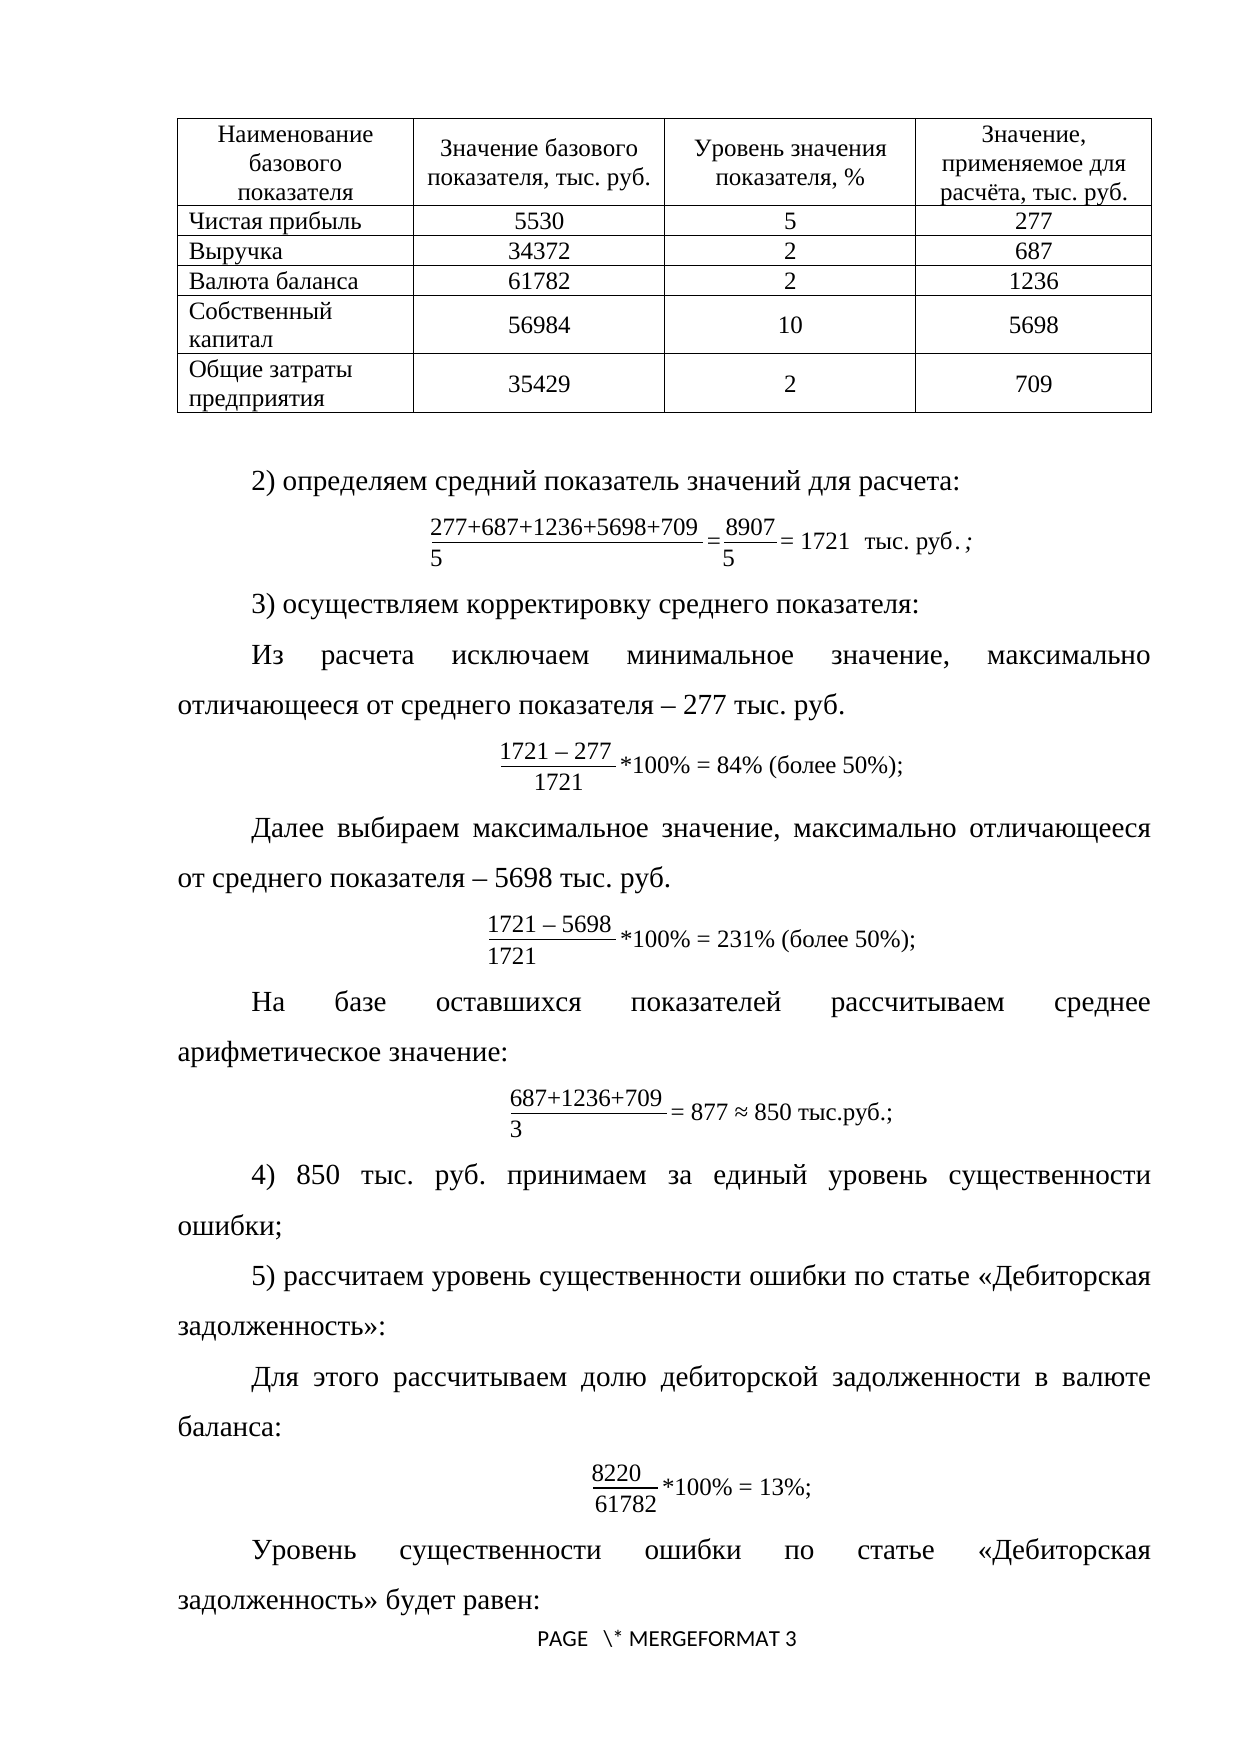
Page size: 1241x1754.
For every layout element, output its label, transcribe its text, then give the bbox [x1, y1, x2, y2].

table_cell 61782 [414, 266, 664, 295]
table_cell 277 [916, 206, 1151, 235]
table_cell Валюта баланса [178, 266, 413, 295]
table_cell 2 [665, 354, 915, 412]
table_cell 709 [916, 354, 1151, 412]
table_cell Выручка [178, 236, 413, 265]
table_cell 1236 [916, 266, 1151, 295]
table_cell 34372 [414, 236, 664, 265]
table_header Значение, применяемое для расчёта, тыс. руб. [916, 119, 1151, 205]
table_cell 10 [665, 296, 915, 353]
list 4) 850 тыс. руб. принимаем за единый уровень существенности ошибки; [177, 1157, 1152, 1241]
table_cell 56984 [414, 296, 664, 353]
table_cell Собственный капитал [178, 296, 413, 353]
table_cell 2 [665, 236, 915, 265]
table_cell 35429 [414, 354, 664, 412]
table_cell 5530 [414, 206, 664, 235]
table_cell Общие затраты предприятия [178, 354, 413, 412]
list 5) рассчитаем уровень существенности ошибки по статье «Дебиторская задолженность»: [177, 1258, 1152, 1342]
list 2) определяем средний показатель значений для расчета: [177, 463, 1152, 497]
list На базе оставшихся показателей рассчитываем среднее арифметическое значение: [177, 984, 1152, 1068]
table_cell 5 [665, 206, 915, 235]
table_header Наименование базового показателя [178, 119, 413, 205]
table_header Уровень значения показателя, % [665, 119, 915, 205]
table_cell 2 [665, 266, 915, 295]
list Для этого рассчитываем долю дебиторской задолженности в валюте баланса: [177, 1359, 1152, 1442]
list 3) осуществляем корректировку среднего показателя: [177, 586, 1152, 620]
table_cell Чистая прибыль [178, 206, 413, 235]
table_cell 687 [916, 236, 1151, 265]
list Уровень существенности ошибки по статье «Дебиторская задолженность» будет равен: [177, 1532, 1152, 1616]
table_header Значение базового показателя, тыс. руб. [414, 119, 664, 205]
list Далее выбираем максимальное значение, максимально отличающееся от среднего показателя – 5698 тыс. руб. [177, 810, 1152, 894]
table_cell 5698 [916, 296, 1151, 353]
list Из расчета исключаем минимальное значение, максимально отличающееся от среднего показателя – 277 тыс. руб. [177, 637, 1152, 721]
